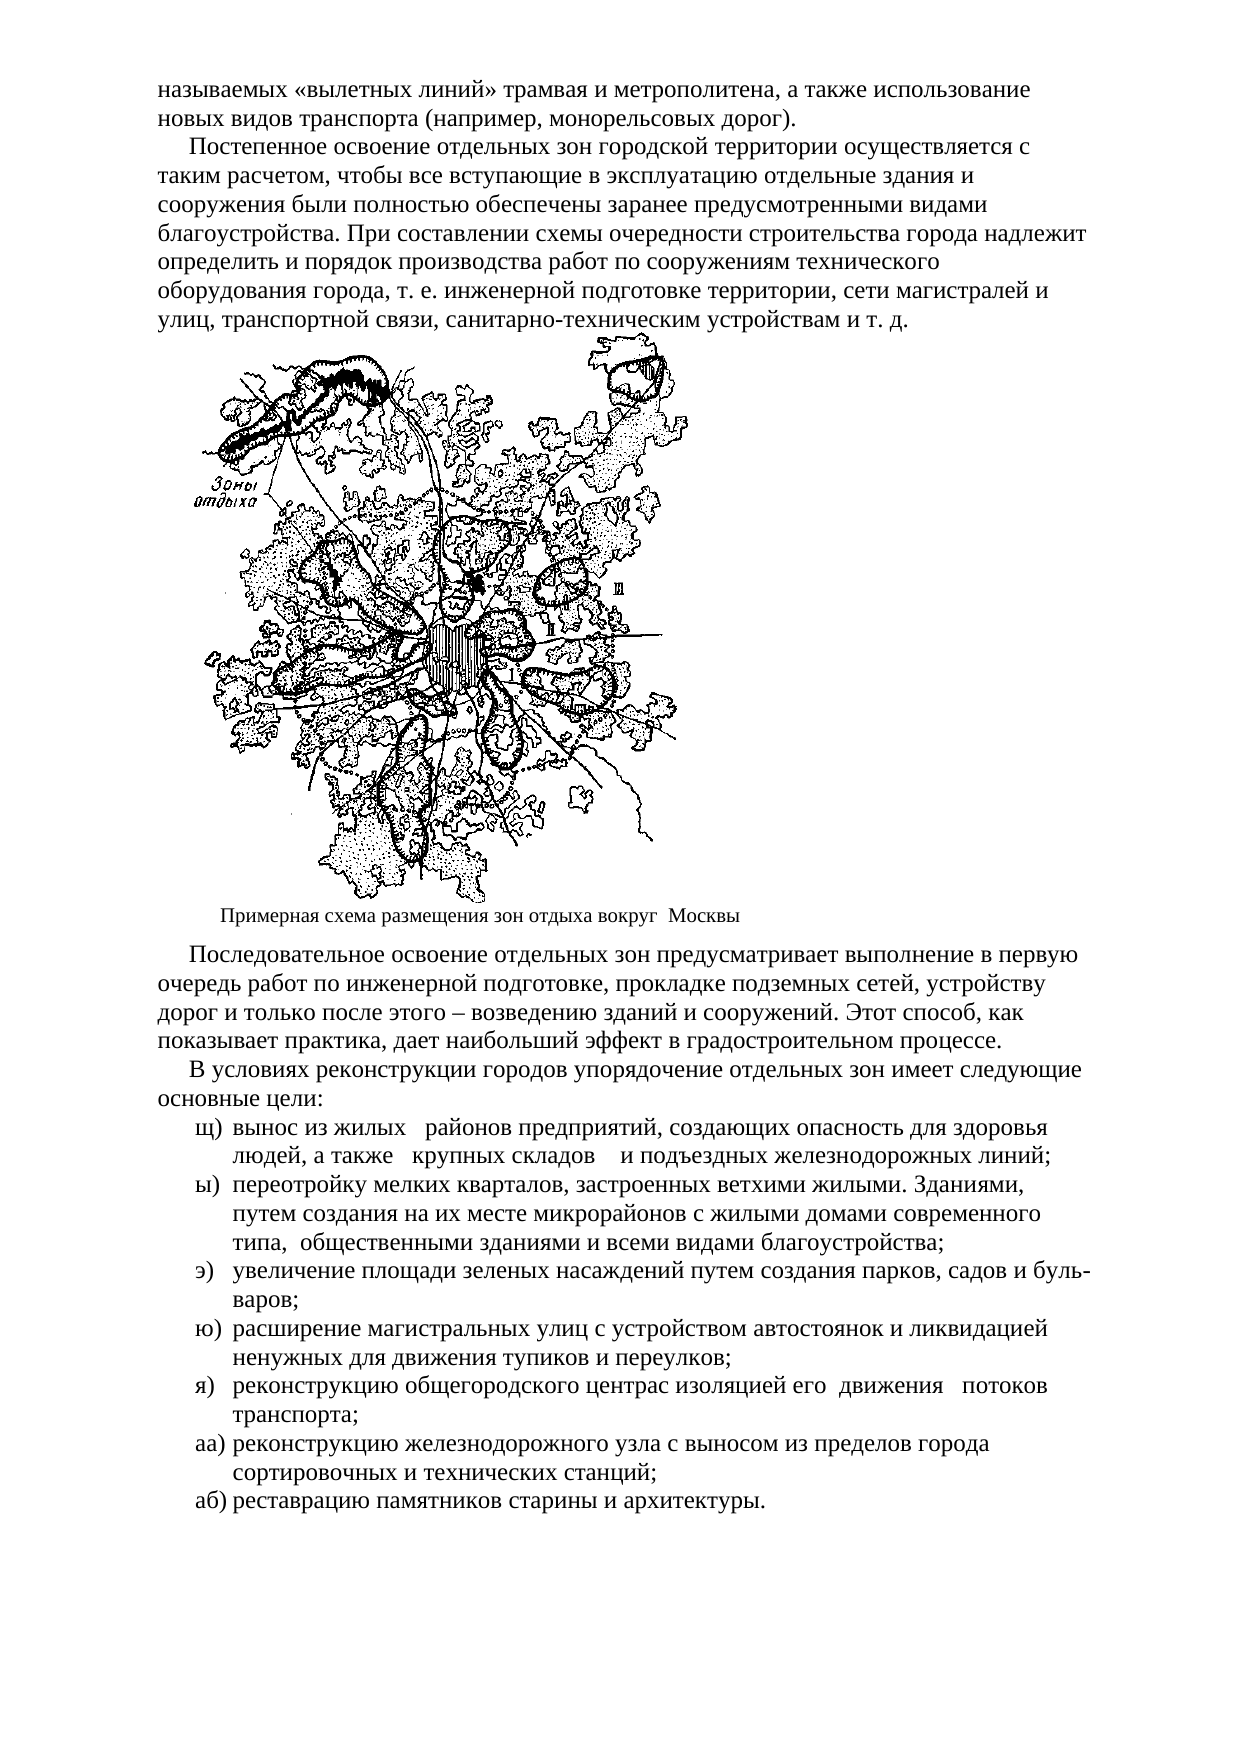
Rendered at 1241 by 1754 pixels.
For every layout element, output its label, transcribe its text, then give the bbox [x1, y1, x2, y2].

text Примерная схема размещения зон отдыха вокруг Москвы [220, 903, 1077, 927]
list реконструкцию общегородского центрас изоляцией его движения потоков транспорта; [195, 1370, 1092, 1428]
list реконструкцию железнодорожного узла с выносом из пределов города сортировочных и технических станций; [195, 1428, 1092, 1485]
list переотройку мелких кварталов, застроенных ветхими жилыми. Зданиями, путем создания на их месте микрорайонов с жилыми домами современного типа, общественными зданиями и всеми видами благоустройства; [195, 1169, 1092, 1255]
list реставрацию памятников старины и архитектуры. [195, 1485, 1092, 1514]
text Последовательное освоение отдельных зон предусматривает выполнение в первую очередь работ по инженерной подготовке, прокладке подземных сетей, устройству дорог и только после этого – возведению зданий и сооружений. Этот способ, как показывает практика, дает наибольший эффект в градостроительном процессе. [157, 939, 1092, 1054]
text Постепенное освоение отдельных зон городской территории осуществляется с таким расчетом, чтобы все вступающие в эксплуатацию отдельные здания и сооружения были полностью обеспечены заранее предусмотренными видами благоустройства. При составлении схемы очередности строительства города надлежит определить и порядок производства работ по сооружениям технического оборудования города, т. е. инженерной подготовке территории, сети магистралей и улиц, транспортной связи, санитарно-техническим устройствам и т. д. [157, 131, 1092, 333]
list расширение магистральных улиц с устройством автостоянок и ликвидацией ненужных для движения тупиков и переулков; [195, 1313, 1092, 1370]
list вынос из жилых районов предприятий, создающих опасность для здоровья людей, а также крупных складов и подъездных железнодорожных линий; [195, 1112, 1092, 1169]
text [157, 74, 1092, 131]
list увеличение площади зеленых насаждений путем создания парков, садов и бульваров; [195, 1255, 1092, 1313]
text В условиях реконструкции городов упорядочение отдельных зон имеет следующие основные цели: [157, 1054, 1092, 1112]
picture [188, 332, 692, 903]
